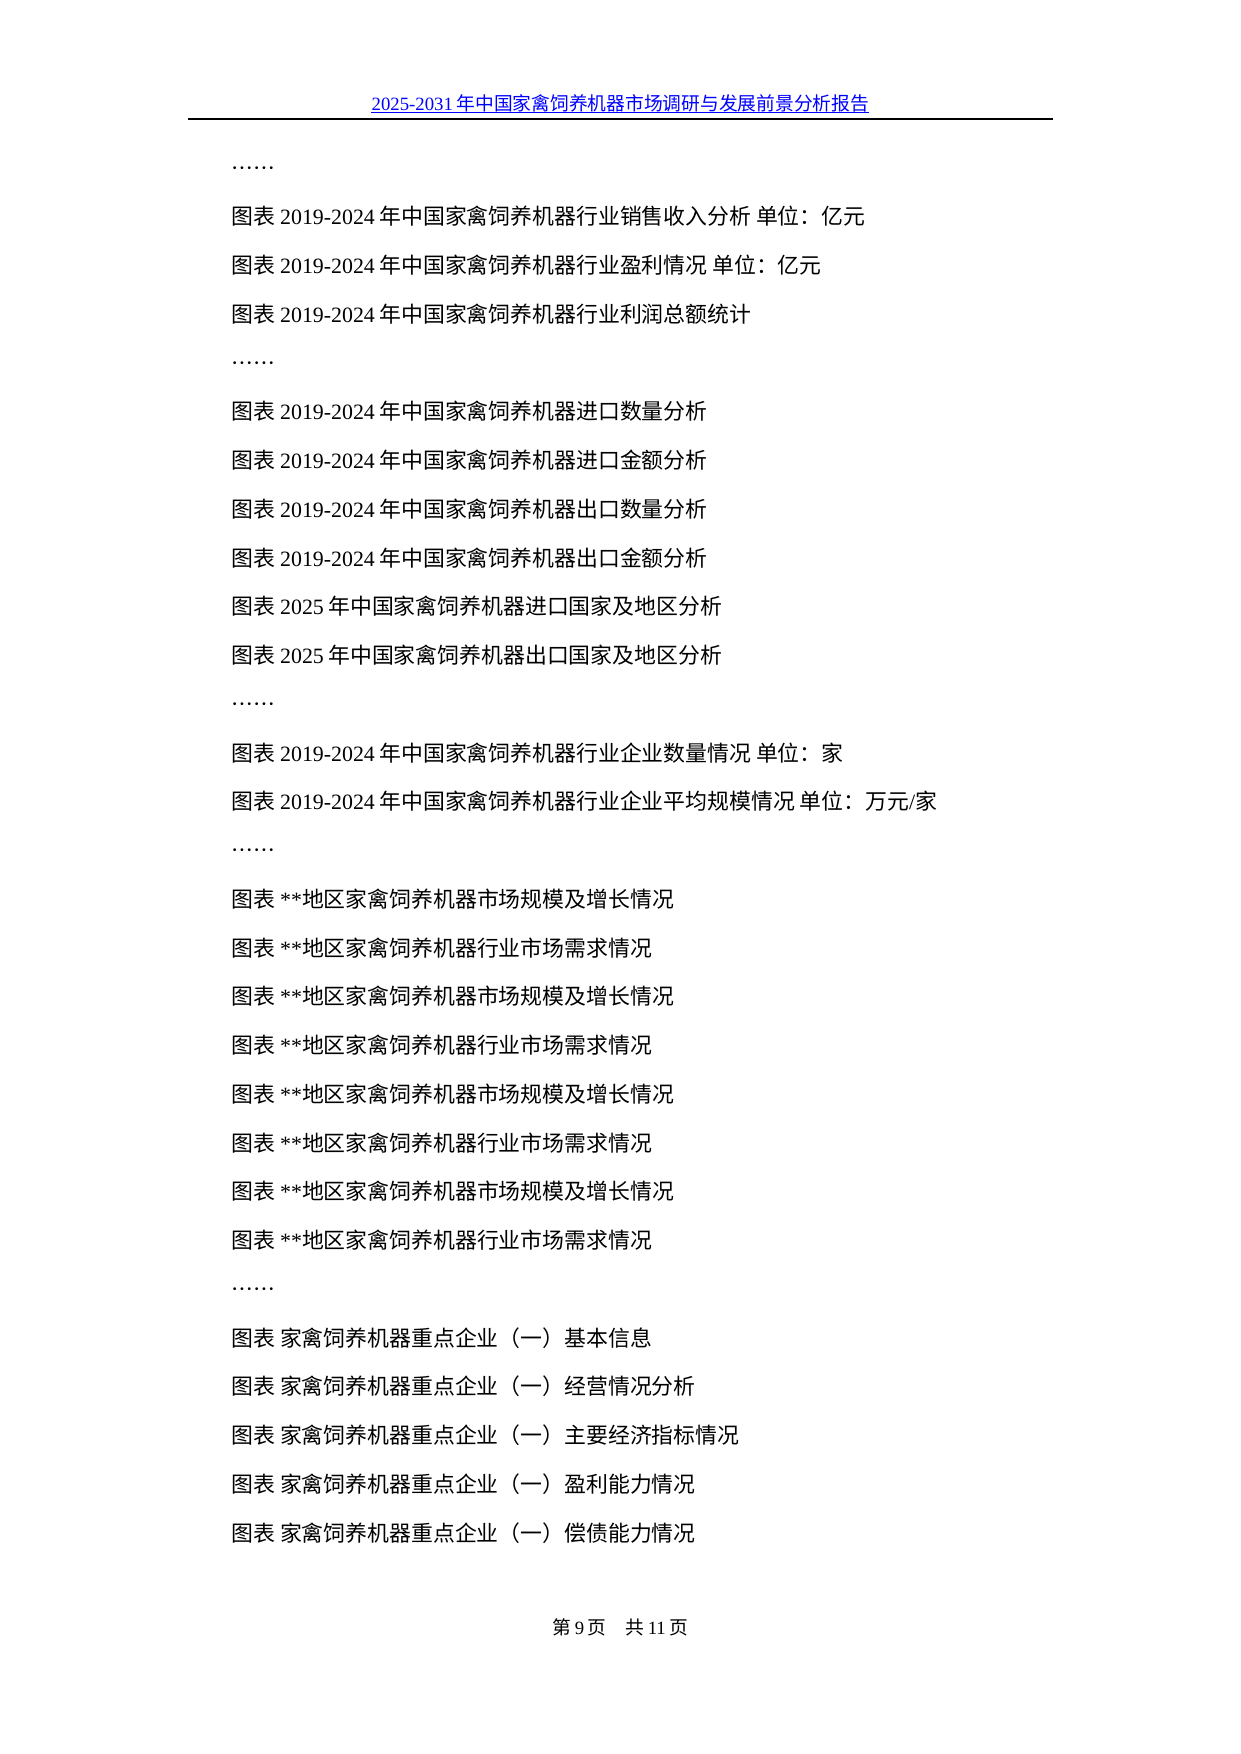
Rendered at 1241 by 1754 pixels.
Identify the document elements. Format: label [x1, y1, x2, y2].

text [187, 150, 1053, 1548]
